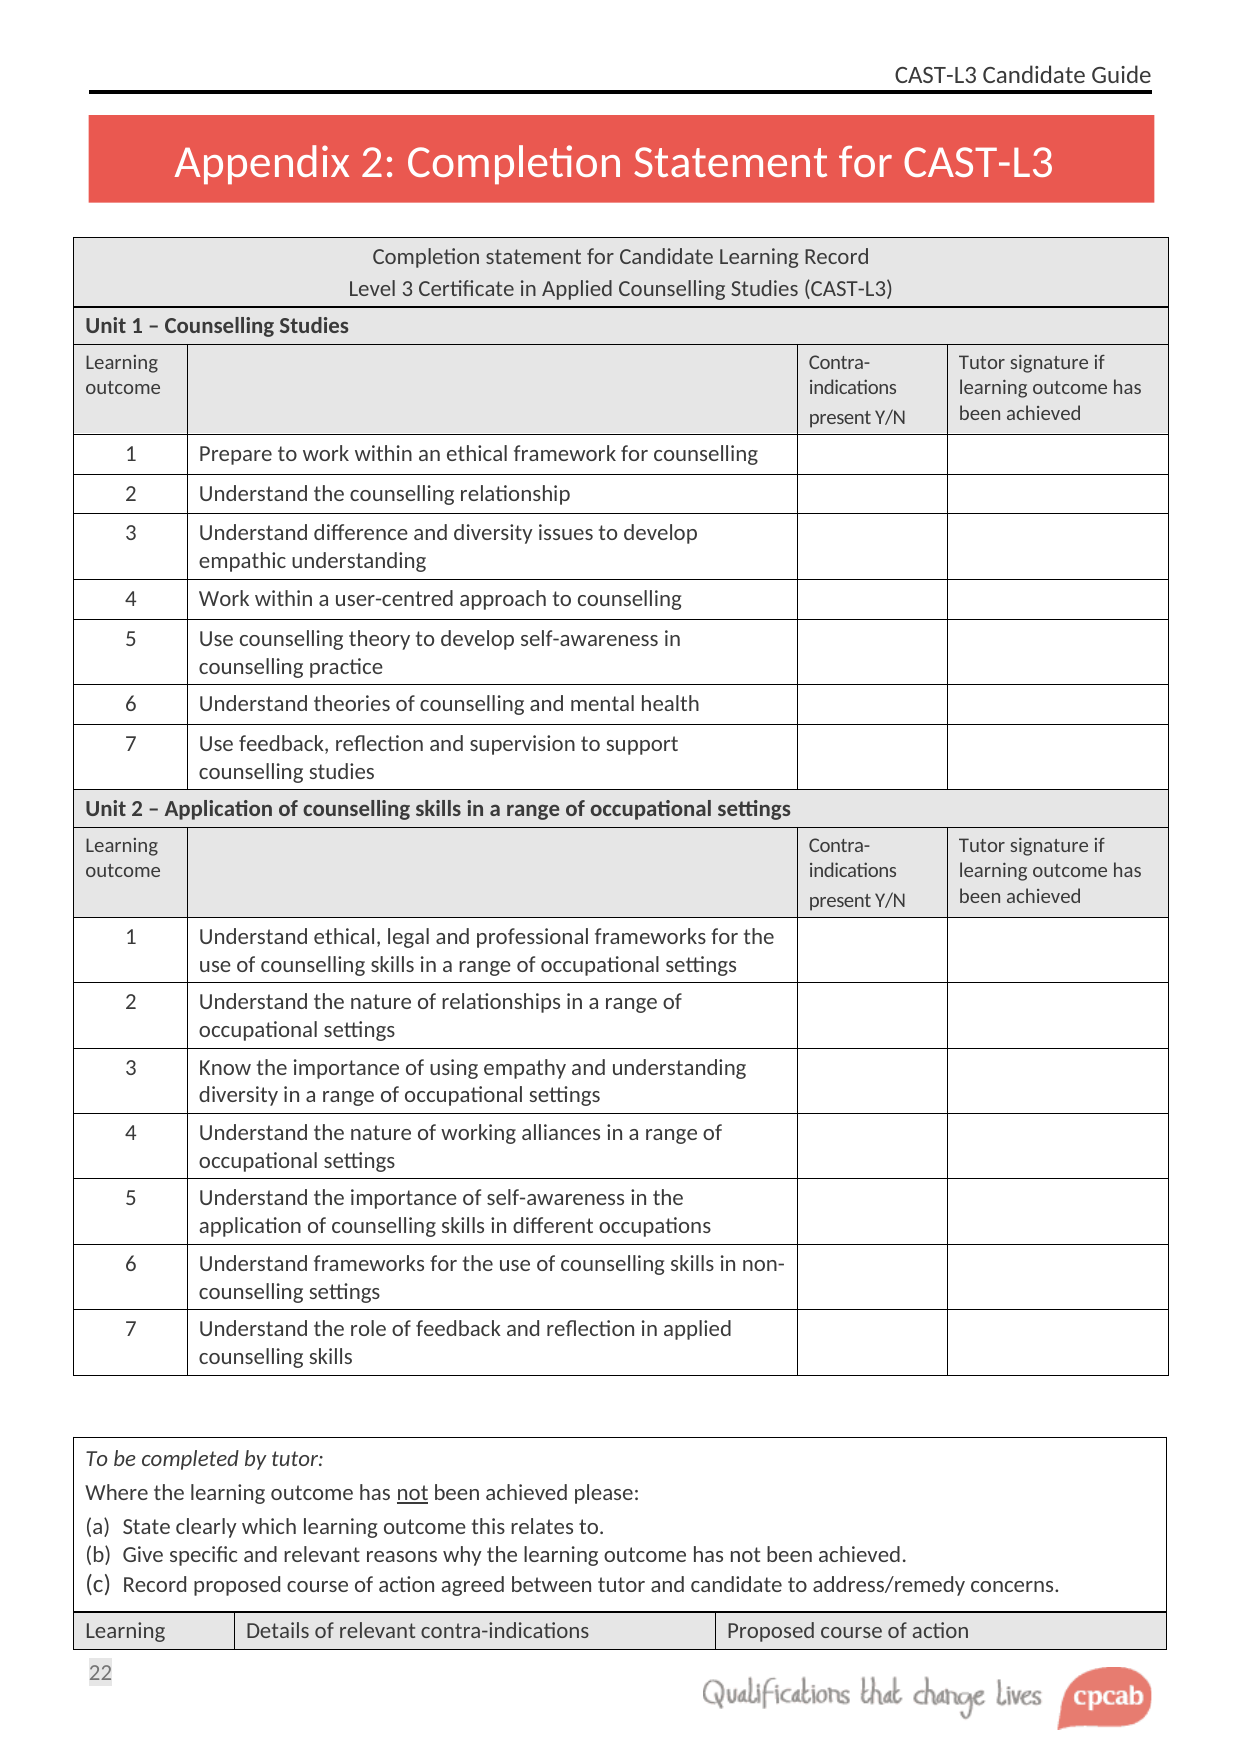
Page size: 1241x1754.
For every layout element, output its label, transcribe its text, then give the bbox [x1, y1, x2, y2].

table_cell [798, 514, 947, 579]
table_cell [798, 1049, 947, 1113]
table_cell 3 [74, 514, 187, 579]
table_cell Tutor signature if learning outcome has been achieved [948, 345, 1168, 433]
table_cell [798, 580, 947, 619]
table_cell [948, 725, 1168, 789]
table_cell [948, 1179, 1168, 1244]
table_header Completion statement for Candidate Learning Record Level 3 Certificate in Applied Counselling Studies (CAST-L3) [74, 238, 1168, 306]
table_cell [948, 918, 1168, 982]
table_cell 7 [74, 1310, 187, 1374]
table_cell Know the importance of using empathy and understanding diversity in a range of occupational settings [188, 1049, 797, 1113]
table_cell 7 [74, 725, 187, 789]
table_cell [948, 1049, 1168, 1113]
table_cell [798, 1310, 947, 1374]
table_cell Use counselling theory to develop self-awareness in counselling practice [188, 620, 797, 684]
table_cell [716, 1613, 1166, 1649]
table_cell [798, 725, 947, 789]
table_cell 3 [74, 1049, 187, 1113]
table_cell Understand the role of feedback and reflection in applied counselling skills [188, 1310, 797, 1374]
table_cell [798, 475, 947, 513]
table_cell Understand the counselling relationship [188, 475, 797, 513]
table_cell [948, 1310, 1168, 1374]
table_cell 1 [74, 435, 187, 473]
table_cell [948, 1245, 1168, 1309]
table_cell Unit 2 – Application of counselling skills in a range of occupational settings [74, 790, 1168, 827]
table_cell [798, 435, 947, 473]
table_cell [948, 1114, 1168, 1178]
table_cell Understand the nature of working alliances in a range of occupational settings [188, 1114, 797, 1178]
table_cell [798, 1245, 947, 1309]
table_cell [948, 685, 1168, 724]
table_cell Contra-indications present Y/N [798, 828, 947, 917]
table_cell [948, 620, 1168, 684]
table_cell Understand frameworks for the use of counselling skills in non-counselling settings [188, 1245, 797, 1309]
table_cell [948, 435, 1168, 473]
table_cell 2 [74, 475, 187, 513]
table_cell 4 [74, 580, 187, 619]
table_cell 4 [74, 1114, 187, 1178]
table_cell 6 [74, 1245, 187, 1309]
table_cell Prepare to work within an ethical framework for counselling [188, 435, 797, 473]
table_cell 5 [74, 620, 187, 684]
table_cell Contra-indications present Y/N [798, 345, 947, 433]
table_cell [948, 514, 1168, 579]
table_header To be completed by tutor: Where the learning outcome has not been achieved please: State clearly which learning outcome this relates to. Give specific and relevant reasons why the learning outcome has not been achieved. Record proposed course of action agreed between tutor and candidate to address/remedy concerns. [74, 1438, 1166, 1611]
table_cell Learning outcome [74, 828, 187, 917]
table_cell Work within a user-centred approach to counselling [188, 580, 797, 619]
table_cell 5 [74, 1179, 187, 1244]
table_cell Understand the nature of relationships in a range of occupational settings [188, 983, 797, 1047]
table_cell 6 [74, 685, 187, 724]
table_cell Understand theories of counselling and mental health [188, 685, 797, 724]
table_cell [798, 983, 947, 1047]
table_cell [188, 828, 797, 917]
table_cell [798, 685, 947, 724]
table_cell Learning outcome [74, 345, 187, 433]
table_cell [798, 620, 947, 684]
table_cell [948, 475, 1168, 513]
table_cell 2 [74, 983, 187, 1047]
table_cell [798, 918, 947, 982]
table_cell Unit 1 – Counselling Studies [74, 308, 1168, 344]
table_cell 1 [74, 918, 187, 982]
table_cell Understand difference and diversity issues to develop empathic understanding [188, 514, 797, 579]
table_cell Learning outcome [74, 1613, 234, 1649]
table_cell [948, 983, 1168, 1047]
table_cell Tutor signature if learning outcome has been achieved [948, 828, 1168, 917]
table_cell Use feedback, reflection and supervision to support counselling studies [188, 725, 797, 789]
table_cell [798, 1114, 947, 1178]
table_cell Understand the importance of self-awareness in the application of counselling skills in different occupations [188, 1179, 797, 1244]
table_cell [235, 1613, 715, 1649]
table_cell [188, 345, 797, 433]
table_cell [798, 1179, 947, 1244]
table_cell Understand ethical, legal and professional frameworks for the use of counselling skills in a range of occupational settings [188, 918, 797, 982]
picture [703, 1667, 1152, 1730]
table_cell [948, 580, 1168, 619]
